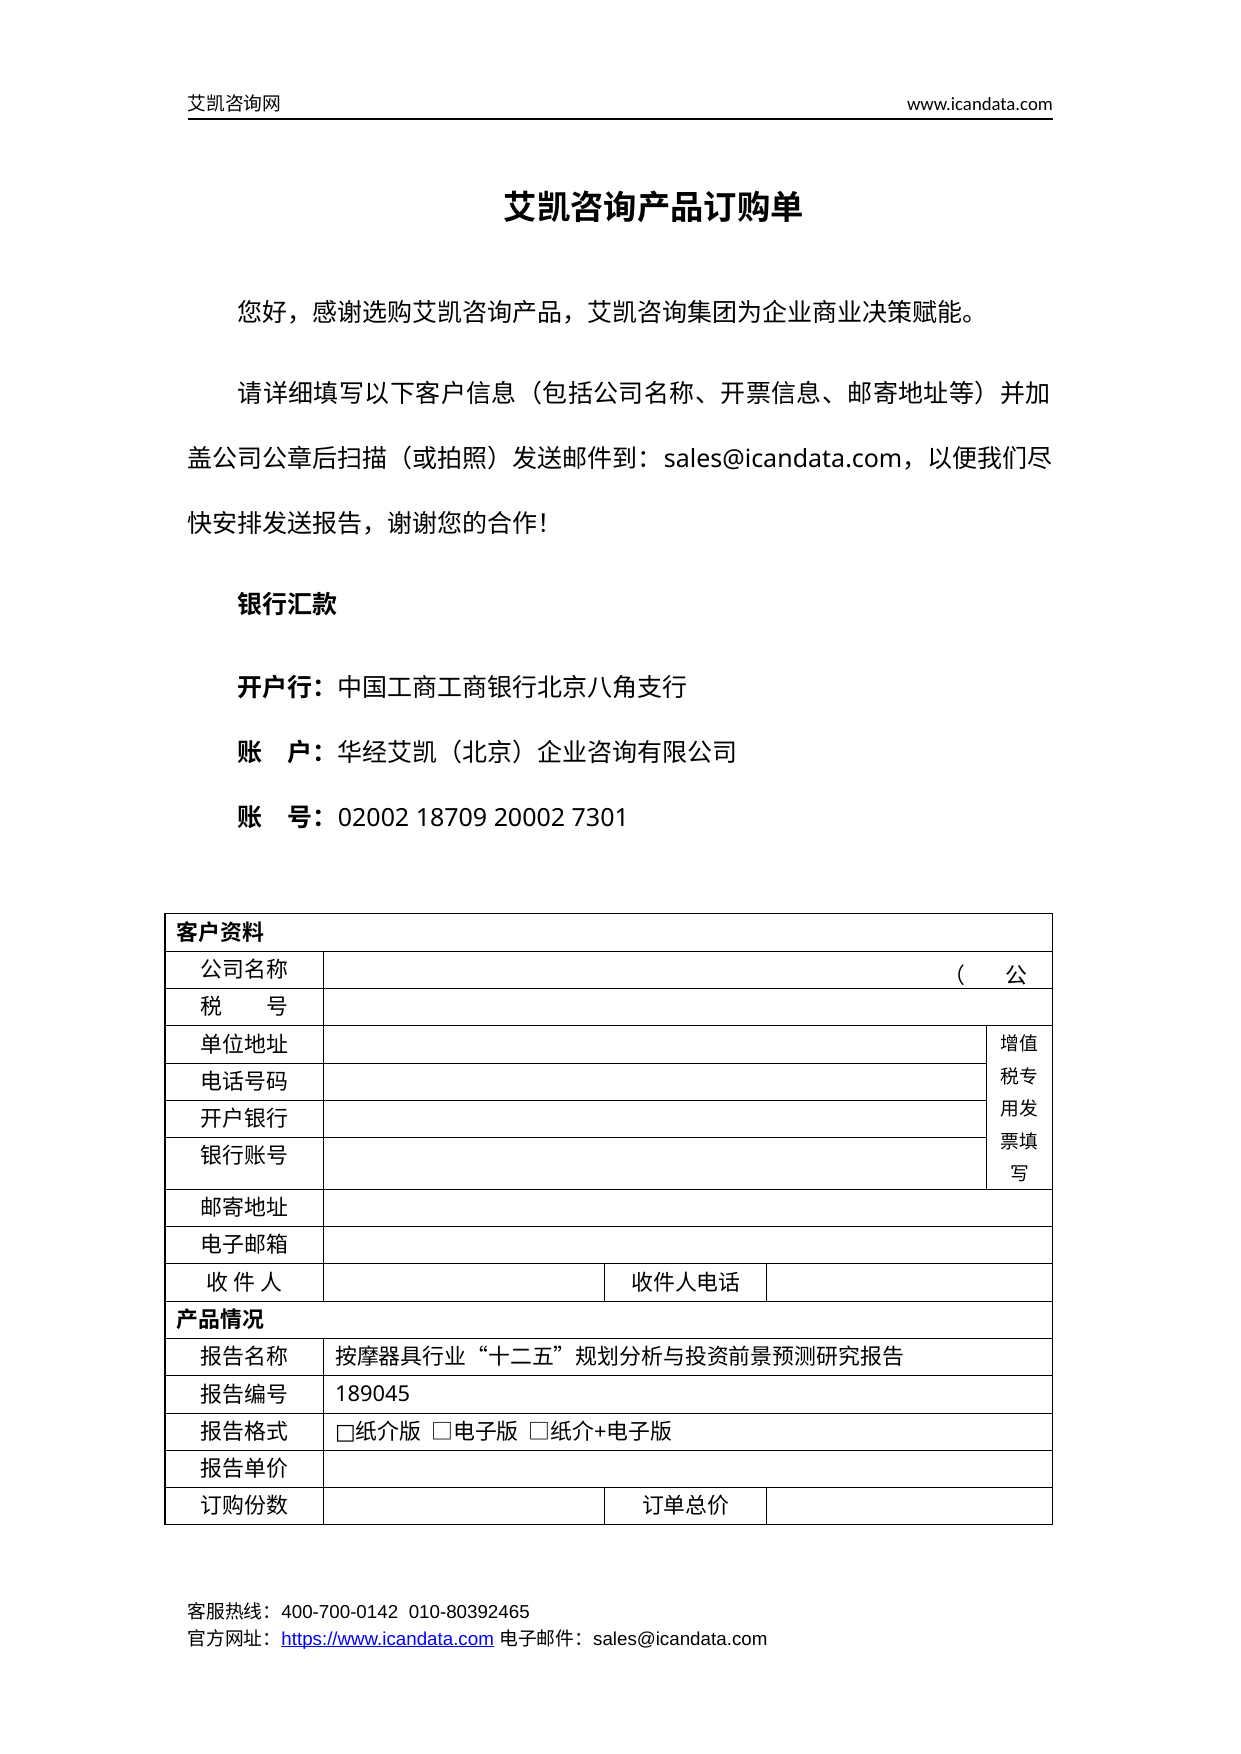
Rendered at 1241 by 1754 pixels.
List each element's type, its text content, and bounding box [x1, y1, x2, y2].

table_cell [324, 1026, 986, 1062]
table_cell 收件人电话 [605, 1264, 766, 1301]
table_cell □纸介版 □电子版 □纸介+电子版 [324, 1414, 1052, 1450]
table_cell 订购份数 [166, 1488, 323, 1524]
text 开户行：中国工商工商银行北京八角支行 [187, 653, 1053, 718]
text 艾凯咨询产品订购单 [187, 172, 1053, 237]
text 您好，感谢选购艾凯咨询产品，艾凯咨询集团为企业商业决策赋能。 [187, 278, 1053, 343]
table_cell 增值税专用发票填写 [987, 1026, 1052, 1189]
table_cell [324, 952, 1052, 988]
table_header 客户资料 [166, 914, 1052, 951]
table_cell 公司名称 [166, 952, 323, 988]
table_cell 产品情况 [166, 1302, 1052, 1338]
table_cell [324, 1190, 1052, 1226]
table_cell 报告格式 [166, 1414, 323, 1450]
table_cell 税 号 [166, 989, 323, 1025]
table_cell 按摩器具行业“十二五”规划分析与投资前景预测研究报告 [324, 1339, 1052, 1375]
table_cell 开户银行 [166, 1101, 323, 1137]
table_cell [324, 1101, 986, 1137]
text 账 号：02002 18709 20002 7301 [187, 783, 1053, 848]
table_cell 189045 [324, 1376, 1052, 1412]
table_cell [324, 1451, 1052, 1487]
table_cell 银行账号 [166, 1138, 323, 1189]
table_cell [324, 1488, 604, 1524]
table_cell [324, 1264, 604, 1301]
table_cell [767, 1264, 1052, 1301]
table_cell 订单总价 [605, 1488, 766, 1524]
table_cell 单位地址 [166, 1026, 323, 1062]
table_cell 收 件 人 [166, 1264, 323, 1301]
table_cell [324, 1138, 986, 1189]
table_cell 报告编号 [166, 1376, 323, 1412]
table_cell [324, 1064, 986, 1100]
text 银行汇款 [187, 570, 1053, 635]
table_cell 邮寄地址 [166, 1190, 323, 1226]
table_cell 电话号码 [166, 1064, 323, 1100]
table_cell 电子邮箱 [166, 1227, 323, 1263]
table_cell [324, 989, 1052, 1025]
table_cell 报告名称 [166, 1339, 323, 1375]
table_cell [324, 1227, 1052, 1263]
table_cell 报告单价 [166, 1451, 323, 1487]
table_cell [767, 1488, 1052, 1524]
text 账 户：华经艾凯（北京）企业咨询有限公司 [187, 718, 1053, 783]
text 请详细填写以下客户信息（包括公司名称、开票信息、邮寄地址等）并加盖公司公章后扫描（或拍照）发送邮件到：sales@icandata.com，以便我们尽快安排发送报告，谢谢您的合作！ [187, 359, 1053, 554]
